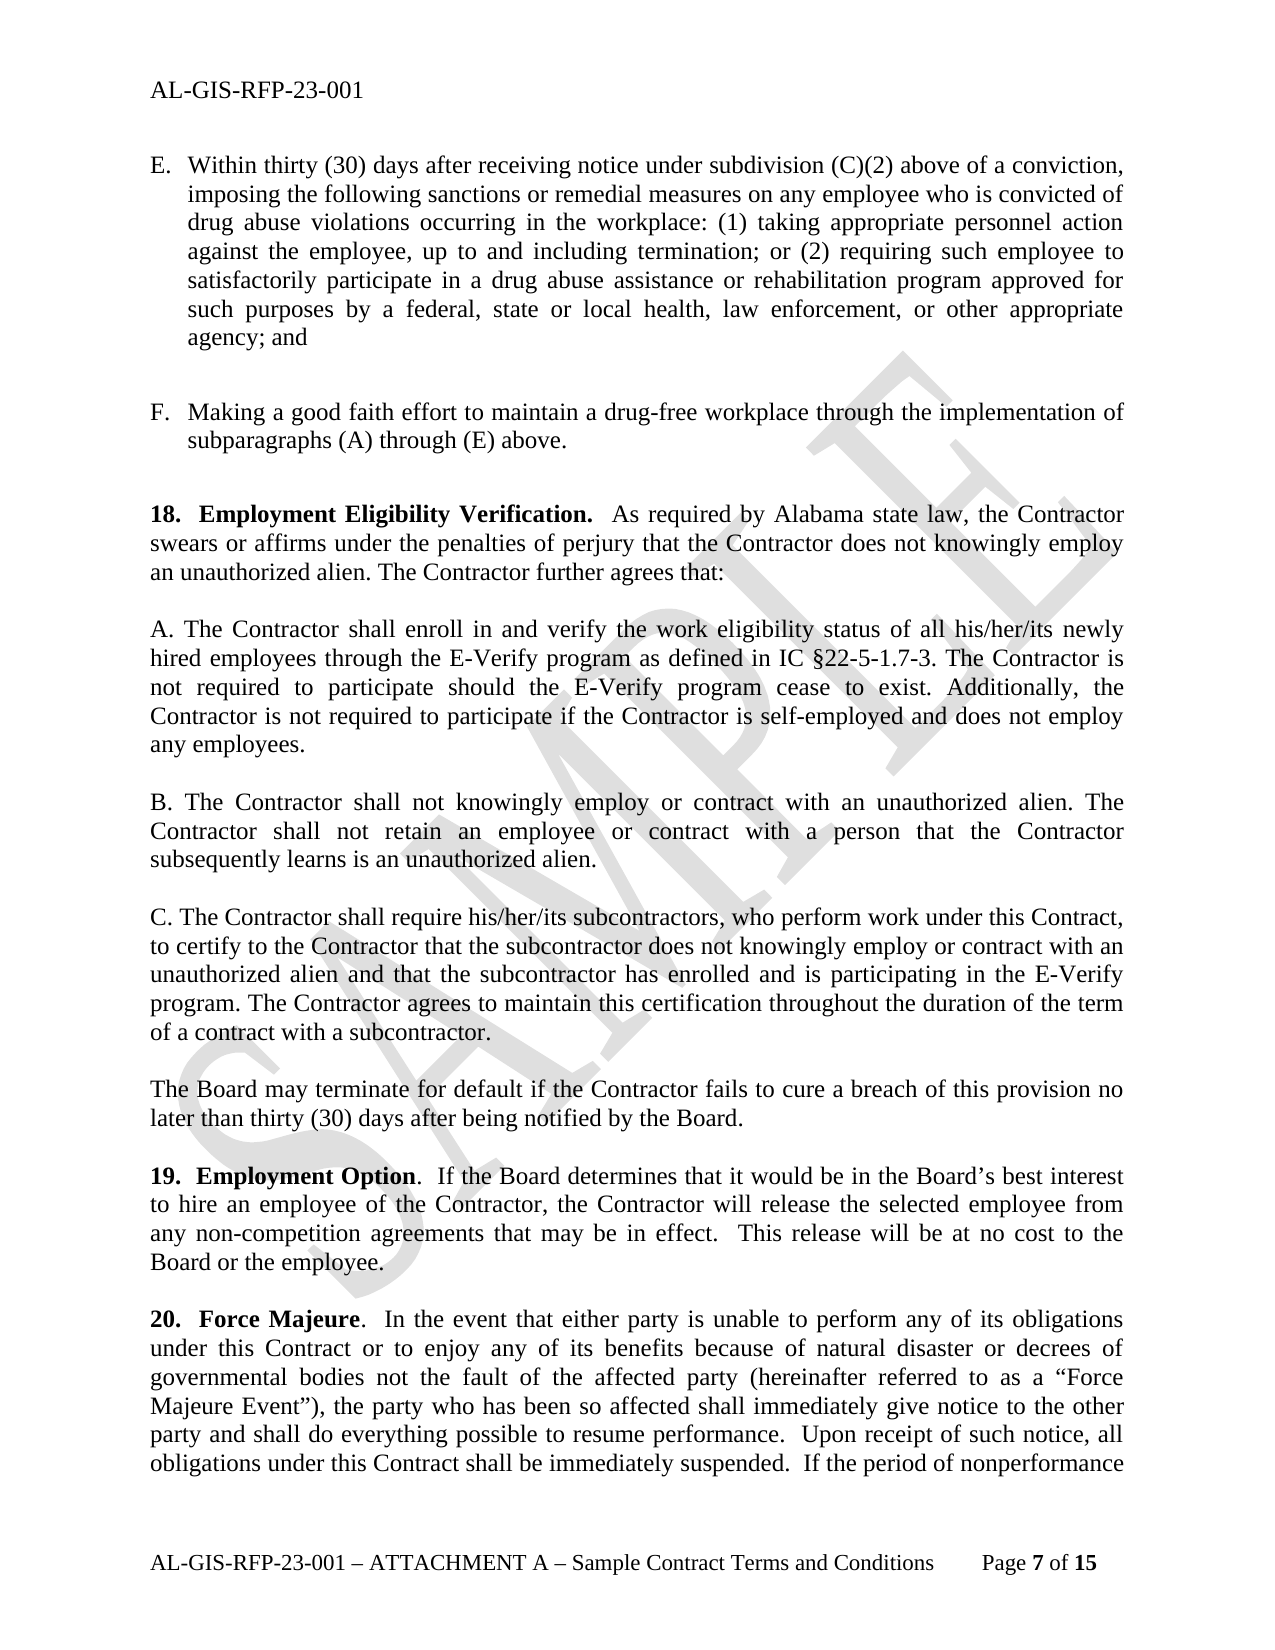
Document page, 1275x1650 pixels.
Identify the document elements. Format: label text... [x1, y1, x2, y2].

text 18. Employment Eligibility Verification. As required by Alabama state law, the Contractor swears or affirms under the penalties of perjury that the Contractor does not knowingly employ an unauthorized alien. The Contractor further agrees that: [150, 499, 1125, 586]
text B. The Contractor shall not knowingly employ or contract with an unauthorized alien. The Contractor shall not retain an employee or contract with a person that the Contractor subsequently learns is an unauthorized alien. [150, 787, 1125, 873]
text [150, 1304, 1125, 1477]
text The Board may terminate for default if the Contractor fails to cure a breach of this provision no later than thirty (30) days after being notified by the Board. [150, 1074, 1125, 1132]
text 19. Employment Option. If the Board determines that it would be in the Board’s best interest to hire an employee of the Contractor, the Contractor will release the selected employee from any non-competition agreements that may be in effect. This release will be at no cost to the Board or the employee. [150, 1161, 1125, 1276]
text C. The Contractor shall require his/her/its subcontractors, who perform work under this Contract, to certify to the Contractor that the subcontractor does not knowingly employ or contract with an unauthorized alien and that the subcontractor has enrolled and is participating in the E-Verify program. The Contractor agrees to maintain this certification throughout the duration of the term of a contract with a subcontractor. [150, 902, 1125, 1046]
text A. The Contractor shall enroll in and verify the work eligibility status of all his/her/its newly hired employees through the E-Verify program as defined in IC §22-5-1.7-3. The Contractor is not required to participate should the E-Verify program cease to exist. Additionally, the Contractor is not required to participate if the Contractor is self-employed and does not employ any employees. [150, 614, 1125, 758]
list Making a good faith effort to maintain a drug-free workplace through the implementation of subparagraphs (A) through (E) above. [150, 397, 1125, 454]
list Within thirty (30) days after receiving notice under subdivision (C)(2) above of a conviction, imposing the following sanctions or remedial measures on any employee who is convicted of drug abuse violations occurring in the workplace: (1) taking appropriate personnel action against the employee, up to and including termination; or (2) requiring such employee to satisfactorily participate in a drug abuse assistance or rehabilitation program approved for such purposes by a federal, state or local health, law enforcement, or other appropriate agency; and [150, 150, 1125, 351]
